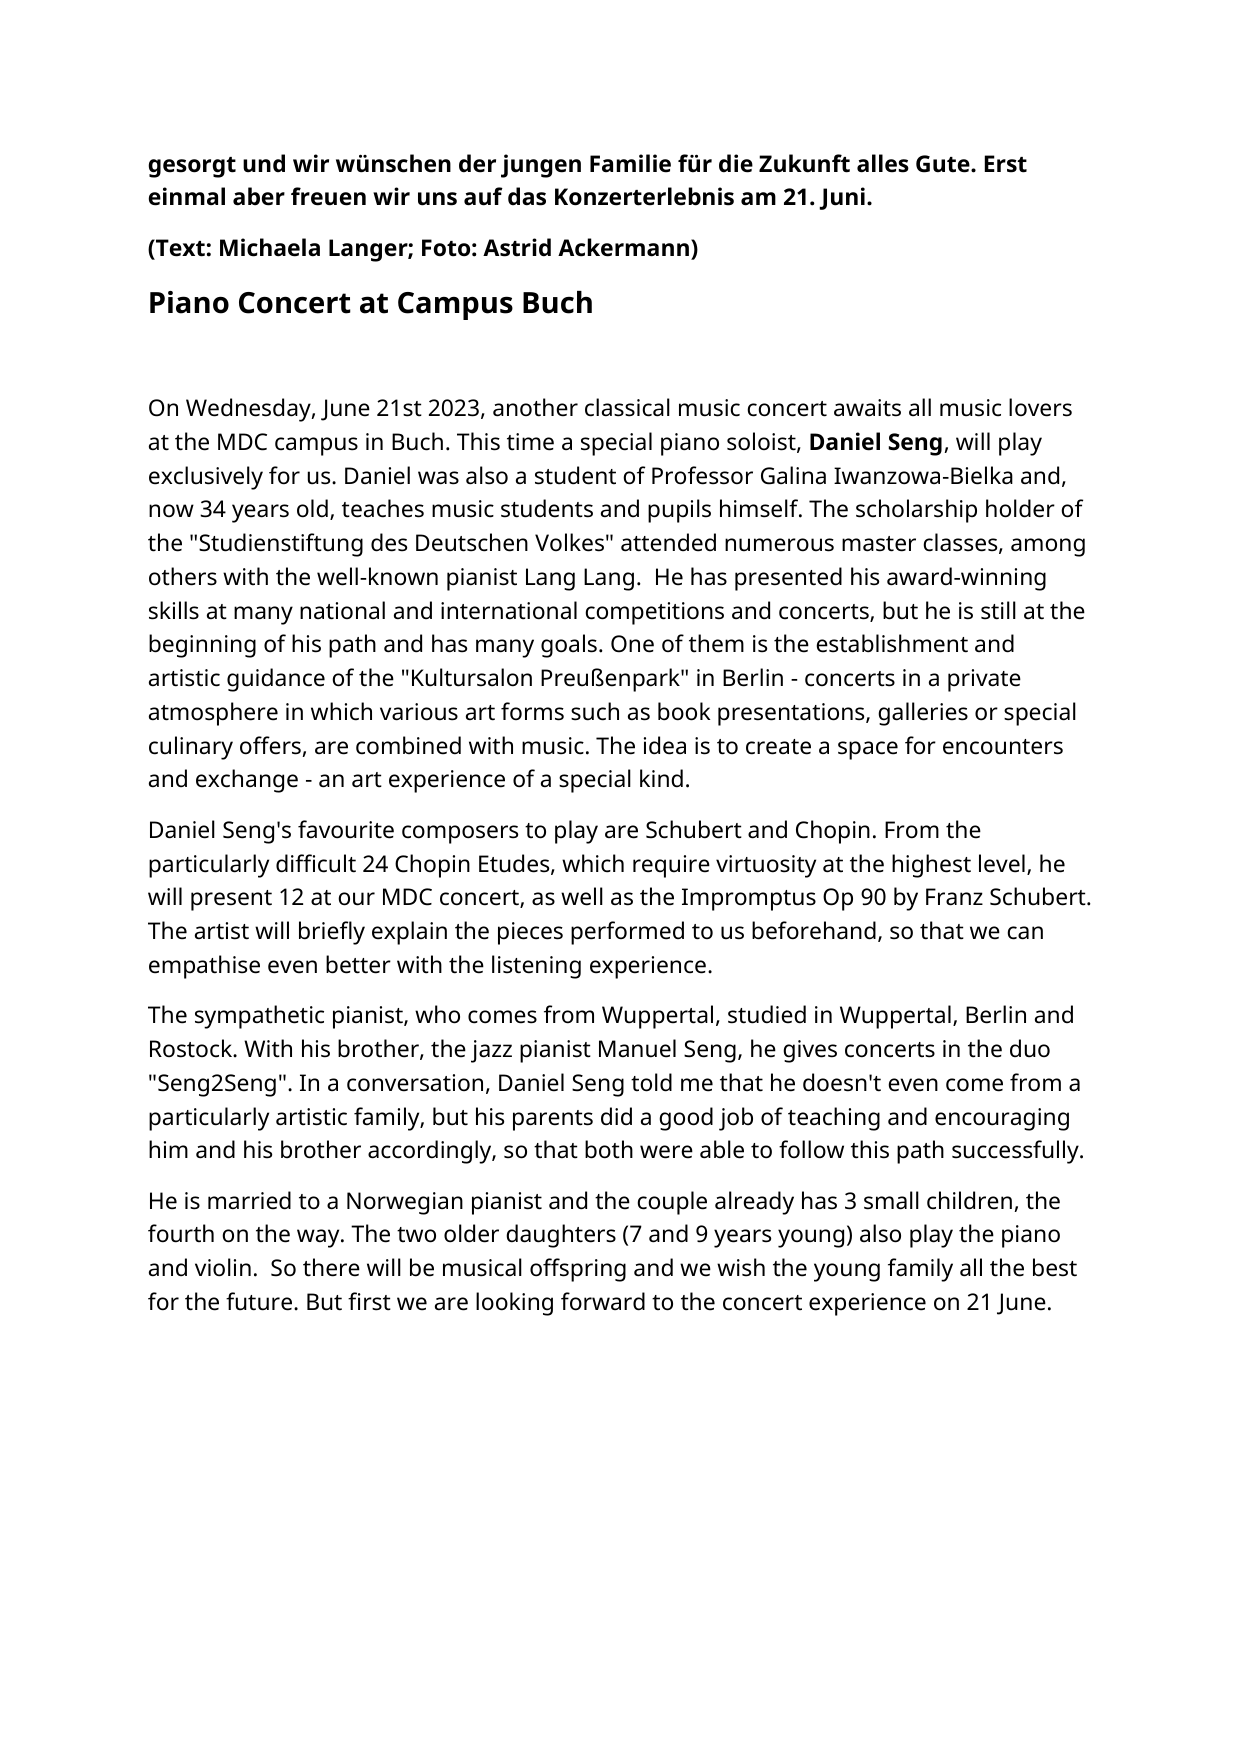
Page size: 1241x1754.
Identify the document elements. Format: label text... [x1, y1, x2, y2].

text Piano Concert at Campus Buch [148, 282, 1093, 322]
text He is married to a Norwegian pianist and the couple already has 3 small children, the fourth on the way. The two older daughters (7 and 9 years young) also play the piano and violin. So there will be musical offspring and we wish the young family all the best for the future. But first we are looking forward to the concert experience on 21 June. [148, 1184, 1093, 1317]
text On Wednesday, June 21st 2023, another classical music concert awaits all music lovers at the MDC campus in Buch. This time a special piano soloist, Daniel Seng, will play exclusively for us. Daniel was also a student of Professor Galina Iwanzowa-Bielka and, now 34 years old, teaches music students and pupils himself. The scholarship holder of the "Studienstiftung des Deutschen Volkes" attended numerous master classes, among others with the well-known pianist Lang Lang. He has presented his award-winning skills at many national and international competitions and concerts, but he is still at the beginning of his path and has many goals. One of them is the establishment and artistic guidance of the "Kultursalon Preußenpark" in Berlin - concerts in a private atmosphere in which various art forms such as book presentations, galleries or special culinary offers, are combined with music. The idea is to create a space for encounters and exchange - an art experience of a special kind. [148, 392, 1093, 794]
text The sympathetic pianist, who comes from Wuppertal, studied in Wuppertal, Berlin and Rostock. With his brother, the jazz pianist Manuel Seng, he gives concerts in the duo "Seng2Seng". In a conversation, Daniel Seng told me that he doesn't even come from a particularly artistic family, but his parents did a good job of teaching and encouraging him and his brother accordingly, so that both were able to follow this path successfully. [148, 999, 1093, 1165]
text Daniel Seng's favourite composers to play are Schubert and Chopin. From the particularly difficult 24 Chopin Etudes, which require virtuosity at the highest level, he will present 12 at our MDC concert, as well as the Impromptus Op 90 by Franz Schubert. The artist will briefly explain the pieces performed to us beforehand, so that we can empathise even better with the listening experience. [148, 814, 1093, 980]
text (Text: Michaela Langer; Foto: Astrid Ackermann) [148, 232, 1093, 263]
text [148, 148, 1093, 213]
